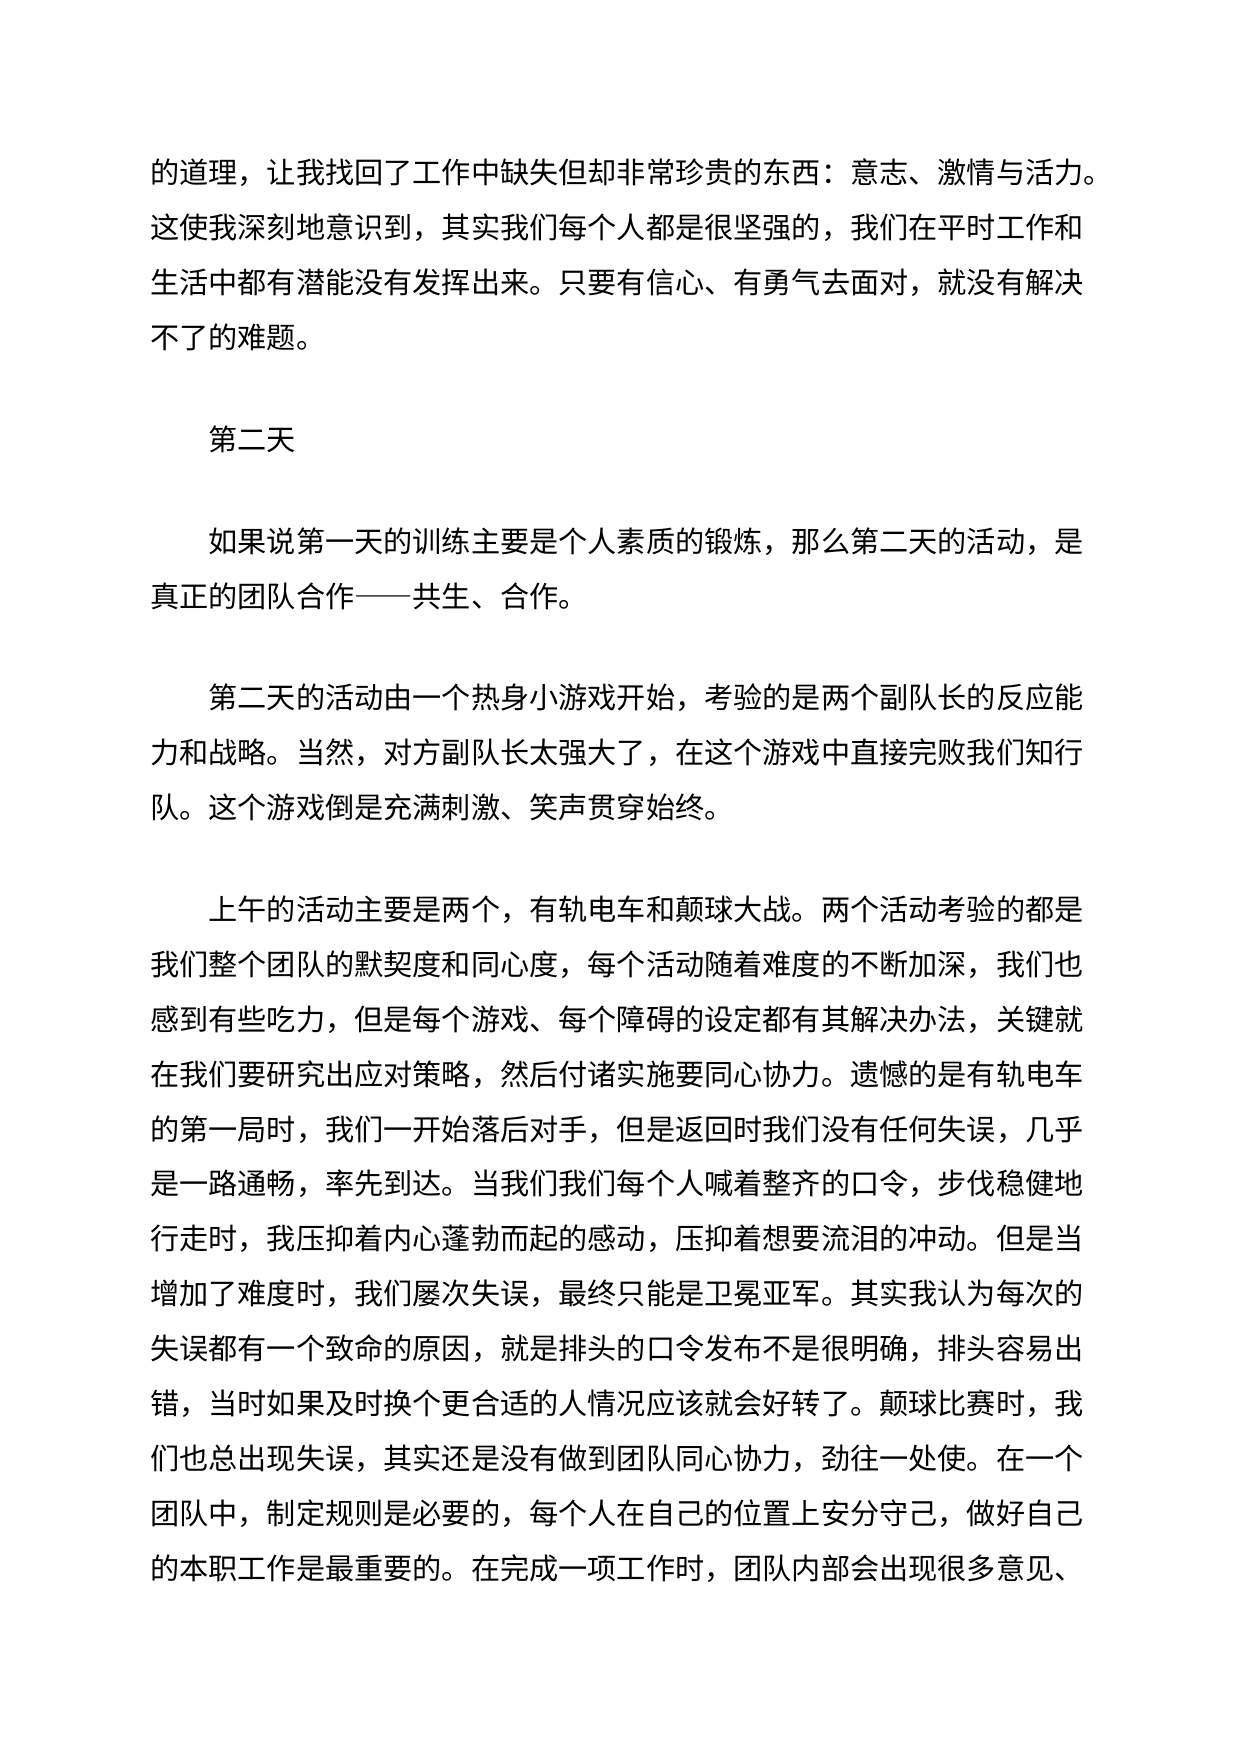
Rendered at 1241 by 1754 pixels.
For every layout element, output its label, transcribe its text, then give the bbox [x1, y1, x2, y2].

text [150, 150, 1090, 357]
text 第二天 [150, 416, 1090, 459]
text 如果说第一天的训练主要是个人素质的锻炼，那么第二天的活动，是真正的团队合作——共生、合作。 [150, 518, 1090, 615]
text 第二天的活动由一个热身小游戏开始，考验的是两个副队长的反应能力和战略。当然，对方副队长太强大了，在这个游戏中直接完败我们知行队。这个游戏倒是充满刺激、笑声贯穿始终。 [150, 675, 1090, 827]
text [150, 886, 1090, 1587]
